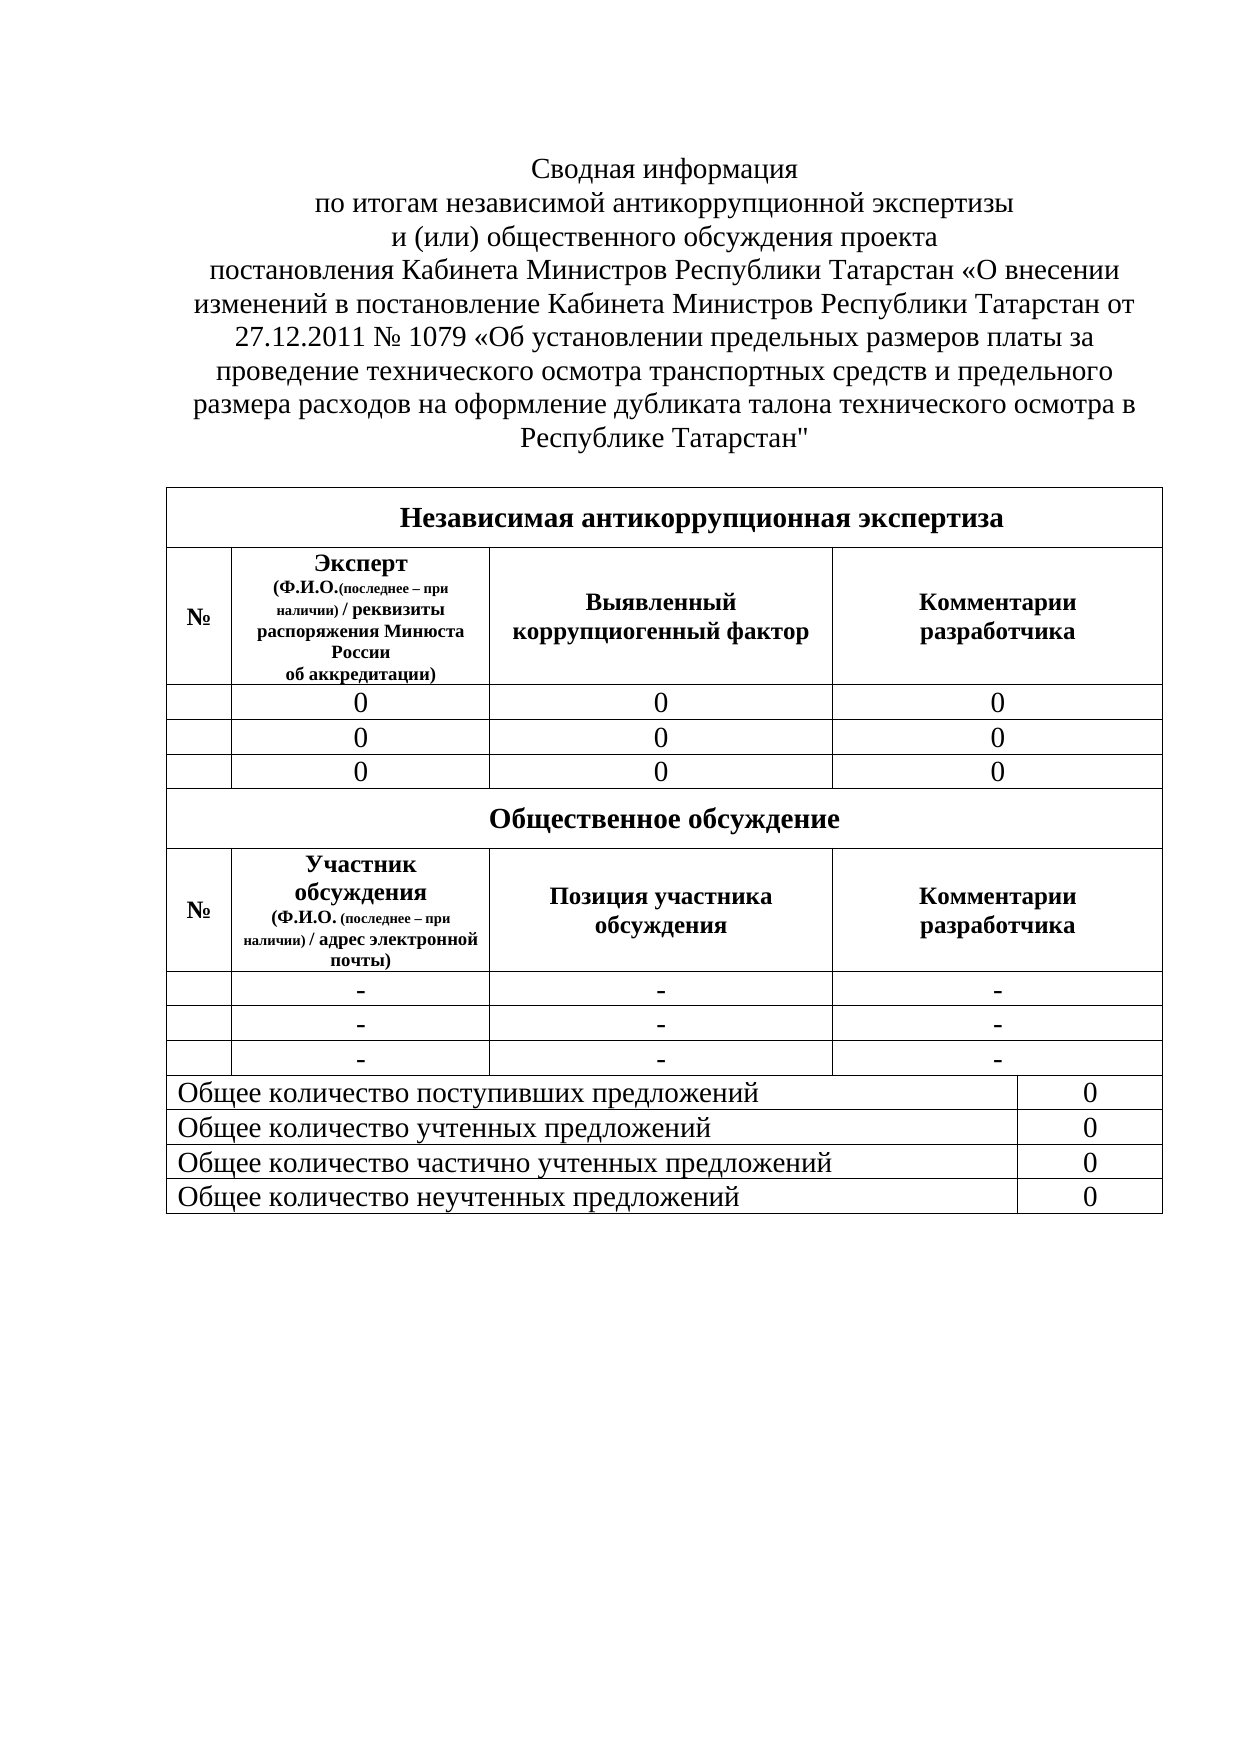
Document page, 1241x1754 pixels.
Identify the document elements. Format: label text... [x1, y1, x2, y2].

table_cell Комментарии разработчика [833, 849, 1162, 971]
text по итогам независимой антикоррупционной экспертизы [177, 185, 1152, 219]
table_cell - [490, 972, 832, 1005]
table_cell - [232, 1006, 489, 1040]
table_cell № [167, 849, 231, 971]
table_cell Эксперт (Ф.И.О.(последнее – при наличии) / реквизиты распоряжения Минюста России об аккредитации) [232, 548, 489, 684]
table_cell Общее количество частично учтенных предложений [167, 1145, 1017, 1178]
table_cell [167, 685, 231, 719]
table_cell [167, 720, 231, 753]
table_cell 0 [1018, 1076, 1162, 1109]
table_cell 0 [833, 720, 1162, 753]
table_cell - [232, 1041, 489, 1074]
table_cell Комментарии разработчика [833, 548, 1162, 684]
table_cell 0 [1018, 1145, 1162, 1178]
table_cell 0 [232, 720, 489, 753]
table_cell 0 [490, 720, 832, 753]
text и (или) общественного обсуждения проекта [177, 219, 1152, 252]
table_cell - [833, 972, 1162, 1005]
table_cell 0 [1018, 1110, 1162, 1144]
table_cell 0 [490, 685, 832, 719]
table_cell - [490, 1006, 832, 1040]
table_cell [167, 1006, 231, 1040]
table_header Независимая антикоррупционная экспертиза [167, 488, 1162, 547]
table_cell Позиция участника обсуждения [490, 849, 832, 971]
table_cell № [167, 548, 231, 684]
table_cell [167, 755, 231, 788]
table_cell 0 [833, 685, 1162, 719]
table_cell Общее количество неучтенных предложений [167, 1179, 1017, 1213]
table_cell Выявленный коррупциогенный фактор [490, 548, 832, 684]
table_cell [167, 1041, 231, 1074]
text Сводная информация [177, 152, 1152, 185]
table_cell - [833, 1041, 1162, 1074]
table_cell 0 [232, 685, 489, 719]
table_cell 0 [232, 755, 489, 788]
table_cell - [232, 972, 489, 1005]
table_cell - [490, 1041, 832, 1074]
table_cell Общественное обсуждение [167, 789, 1162, 848]
table_cell Общее количество поступивших предложений [167, 1076, 1017, 1109]
table_cell 0 [1018, 1179, 1162, 1213]
table_cell Общее количество учтенных предложений [167, 1110, 1017, 1144]
table_cell [167, 972, 231, 1005]
text постановления Кабинета Министров Республики Татарстан «О внесении изменений в постановление Кабинета Министров Республики Татарстан от 27.12.2011 № 1079 «Об установлении предельных размеров платы за проведение технического осмотра транспортных средств и предельного размера расходов на оформление дубликата талона технического осмотра в Республике Татарстан" [177, 252, 1152, 453]
table_cell - [833, 1006, 1162, 1040]
table_cell Участник обсуждения (Ф.И.О. (последнее – при наличии) / адрес электронной почты) [232, 849, 489, 971]
table_cell 0 [490, 755, 832, 788]
table_cell 0 [833, 755, 1162, 788]
